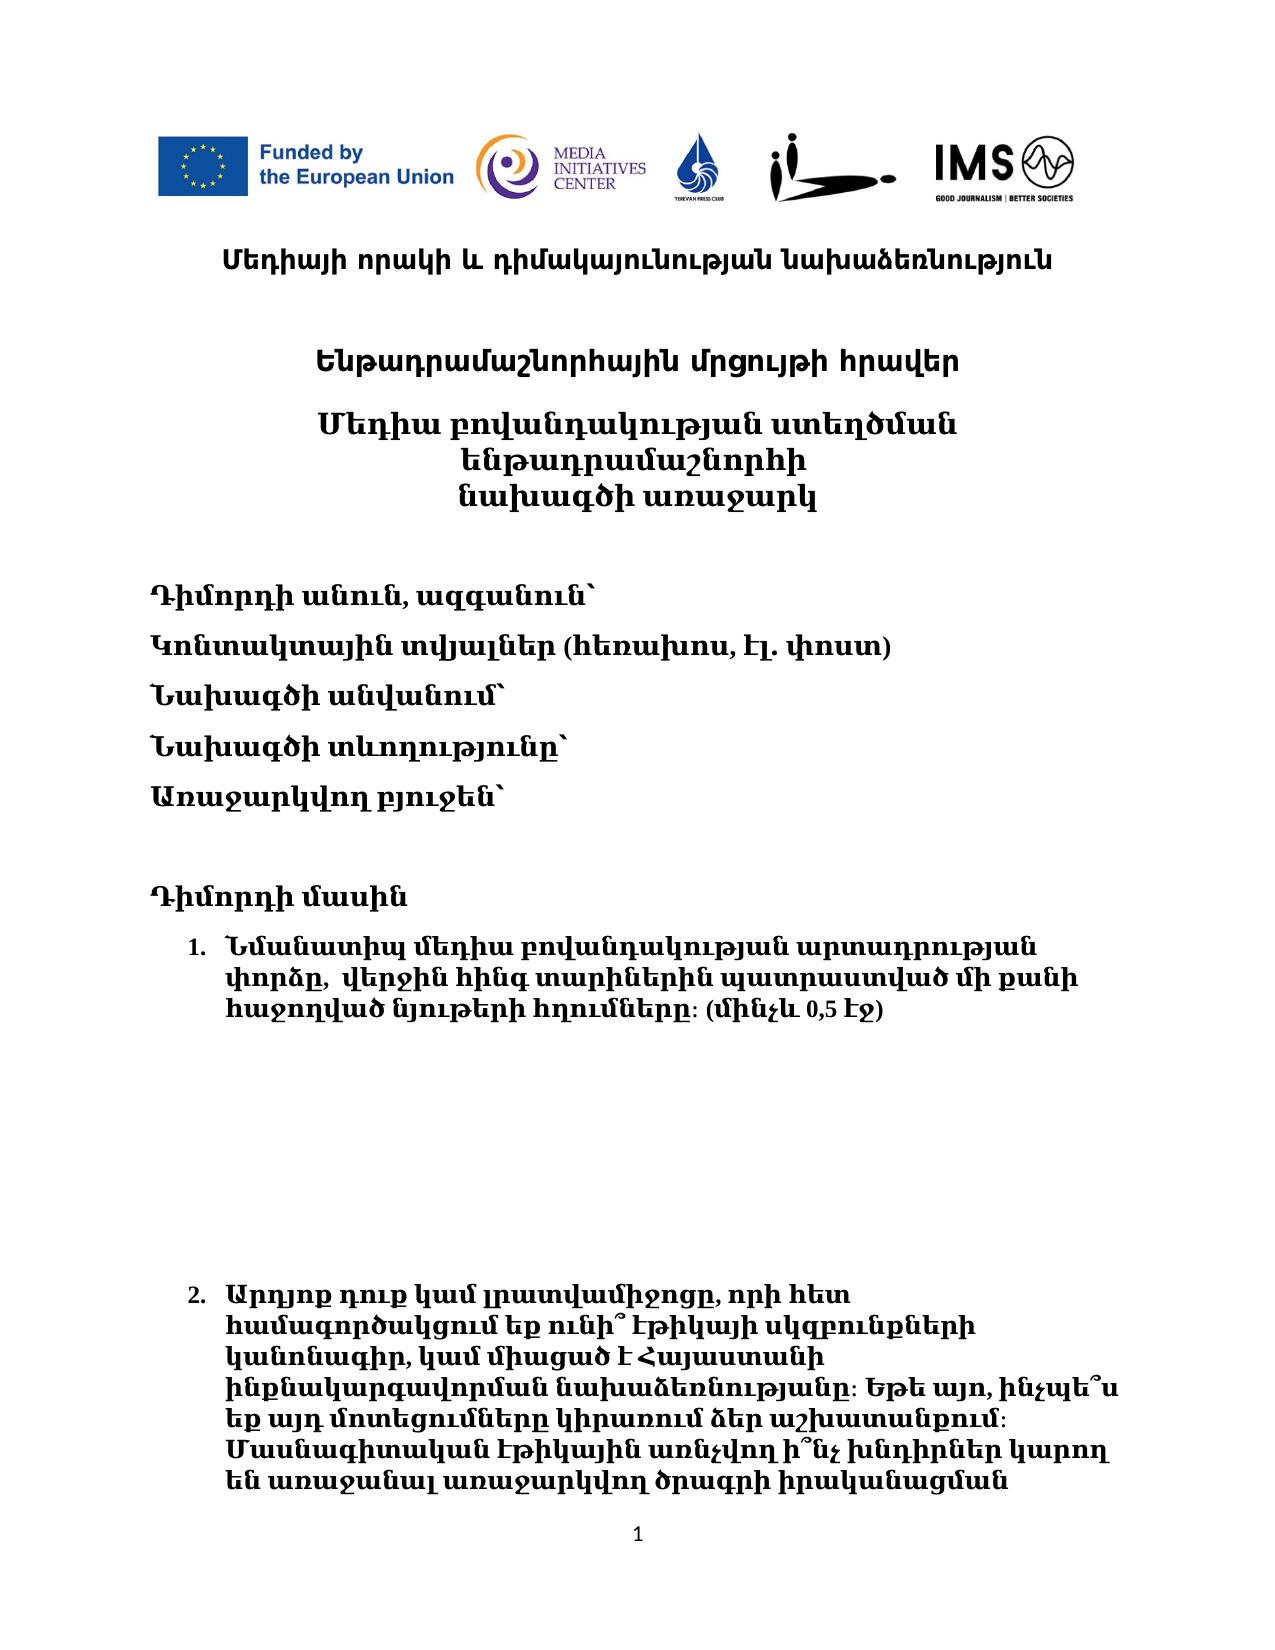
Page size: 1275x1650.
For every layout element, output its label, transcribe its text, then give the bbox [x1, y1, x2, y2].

picture [150, 102, 1077, 234]
text Մեդիայի որակի և դիմակայունության նախաձեռնություն [150, 150, 1125, 276]
list Նմանատիպ մեդիա բովանդակության արտադրության փորձը, վերջին հինգ տարիներին պատրաստված մի քանի հաջողված նյութերի հղումները։ (մինչև 0,5 էջ) [187, 932, 1125, 1022]
text Նախագծի անվանում՝ [150, 681, 1125, 712]
text Դիմորդի անուն, ազգանուն՝ [150, 580, 1125, 611]
text Առաջարկվող բյուջեն՝ [150, 781, 1125, 812]
text Մեդիա բովանդակության ստեղծման ենթադրամաշնորհի նախագծի առաջարկ [150, 407, 1125, 513]
text Կոնտակտային տվյալներ (հեռախոս, էլ․ փոստ) [150, 630, 1125, 661]
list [187, 1280, 1125, 1495]
text Ենթադրամաշնորհային մրցույթի հրավեր [150, 344, 1125, 378]
text Նախագծի տևողությունը՝ [150, 731, 1125, 762]
text Դիմորդի մասին [150, 881, 1125, 912]
